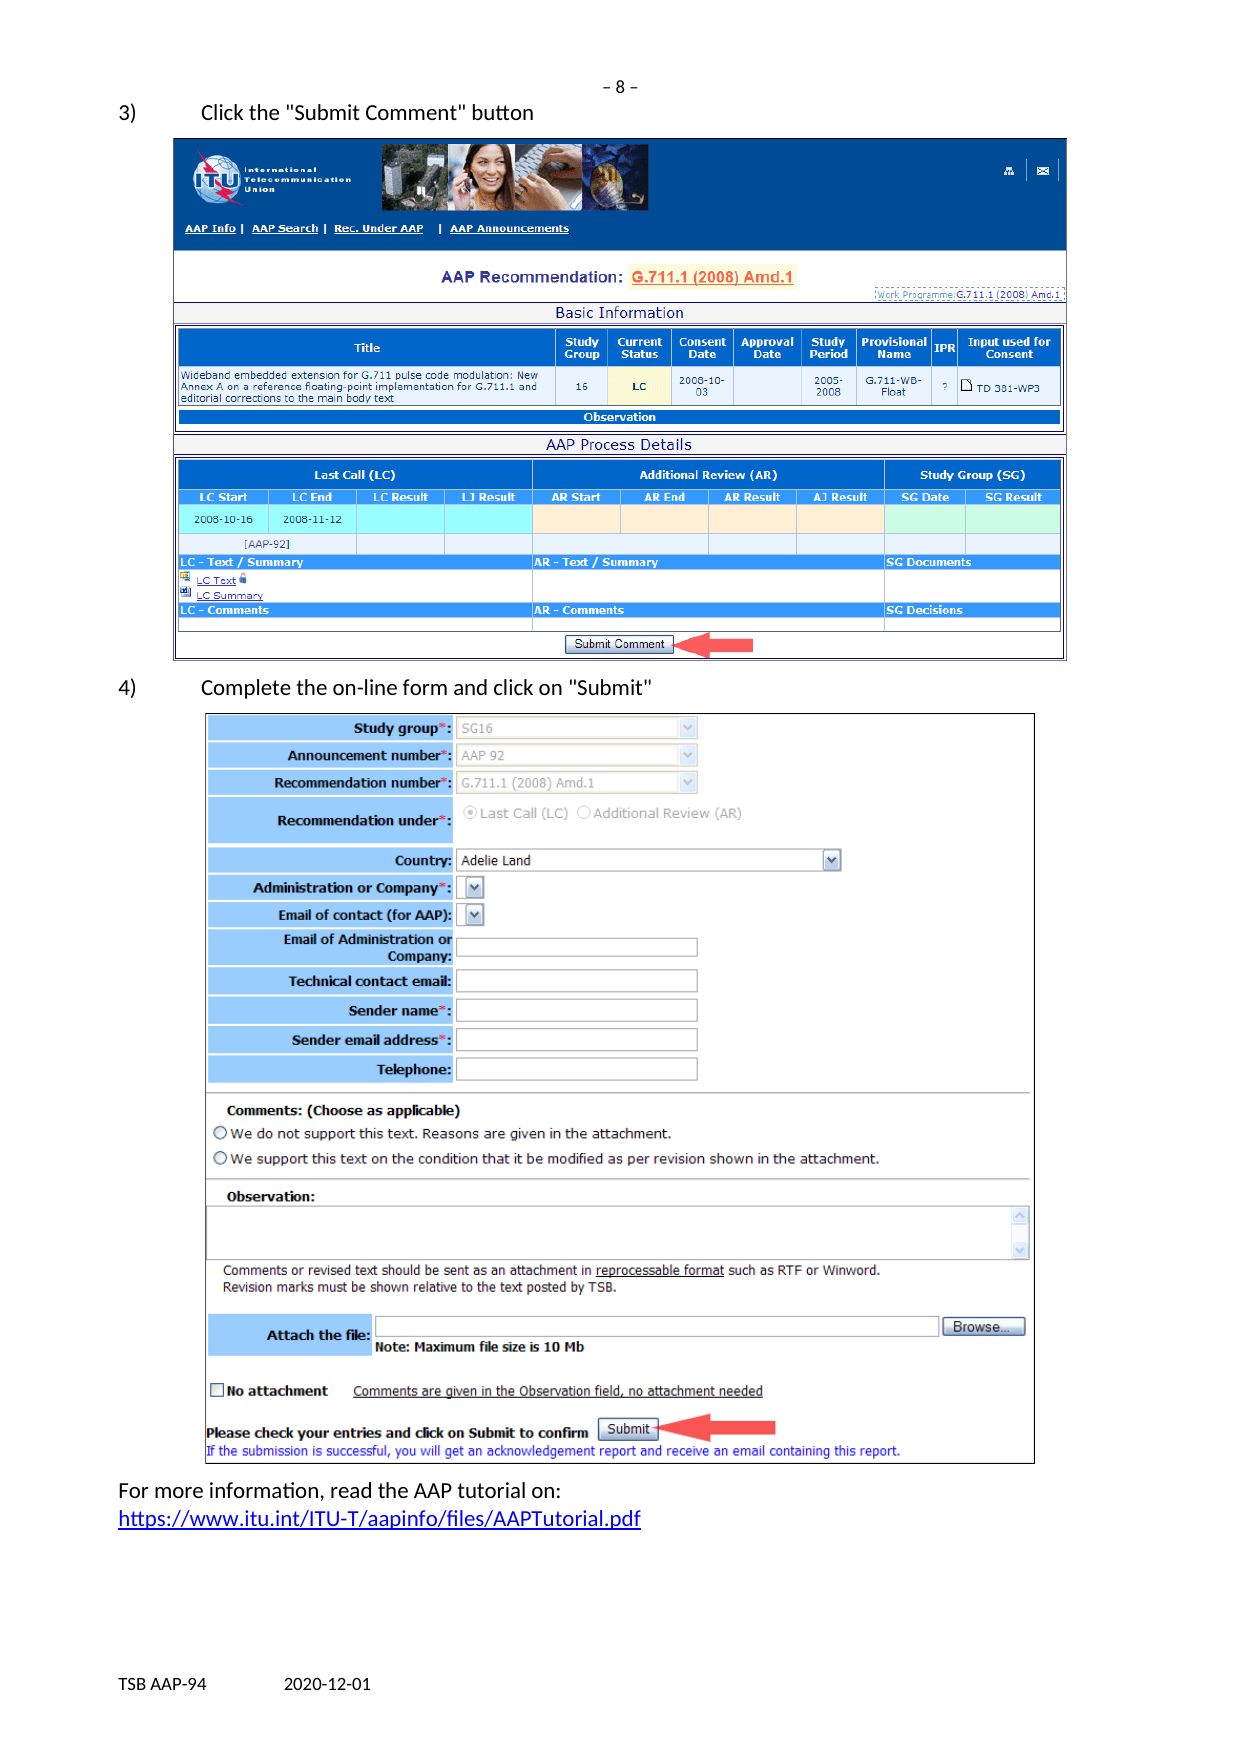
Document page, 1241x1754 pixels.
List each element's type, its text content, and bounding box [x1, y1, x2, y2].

picture [205, 713, 1035, 1464]
text 3) Click the "Submit Comment" button [118, 98, 1122, 126]
text For more information, read the AAP tutorial on: https://www.itu.int/ITU-T/aapinfo/files/AAPTutorial.pdf [118, 1476, 1122, 1532]
picture [173, 138, 1067, 661]
text 4) Complete the on-line form and click on "Submit" [118, 673, 1122, 701]
